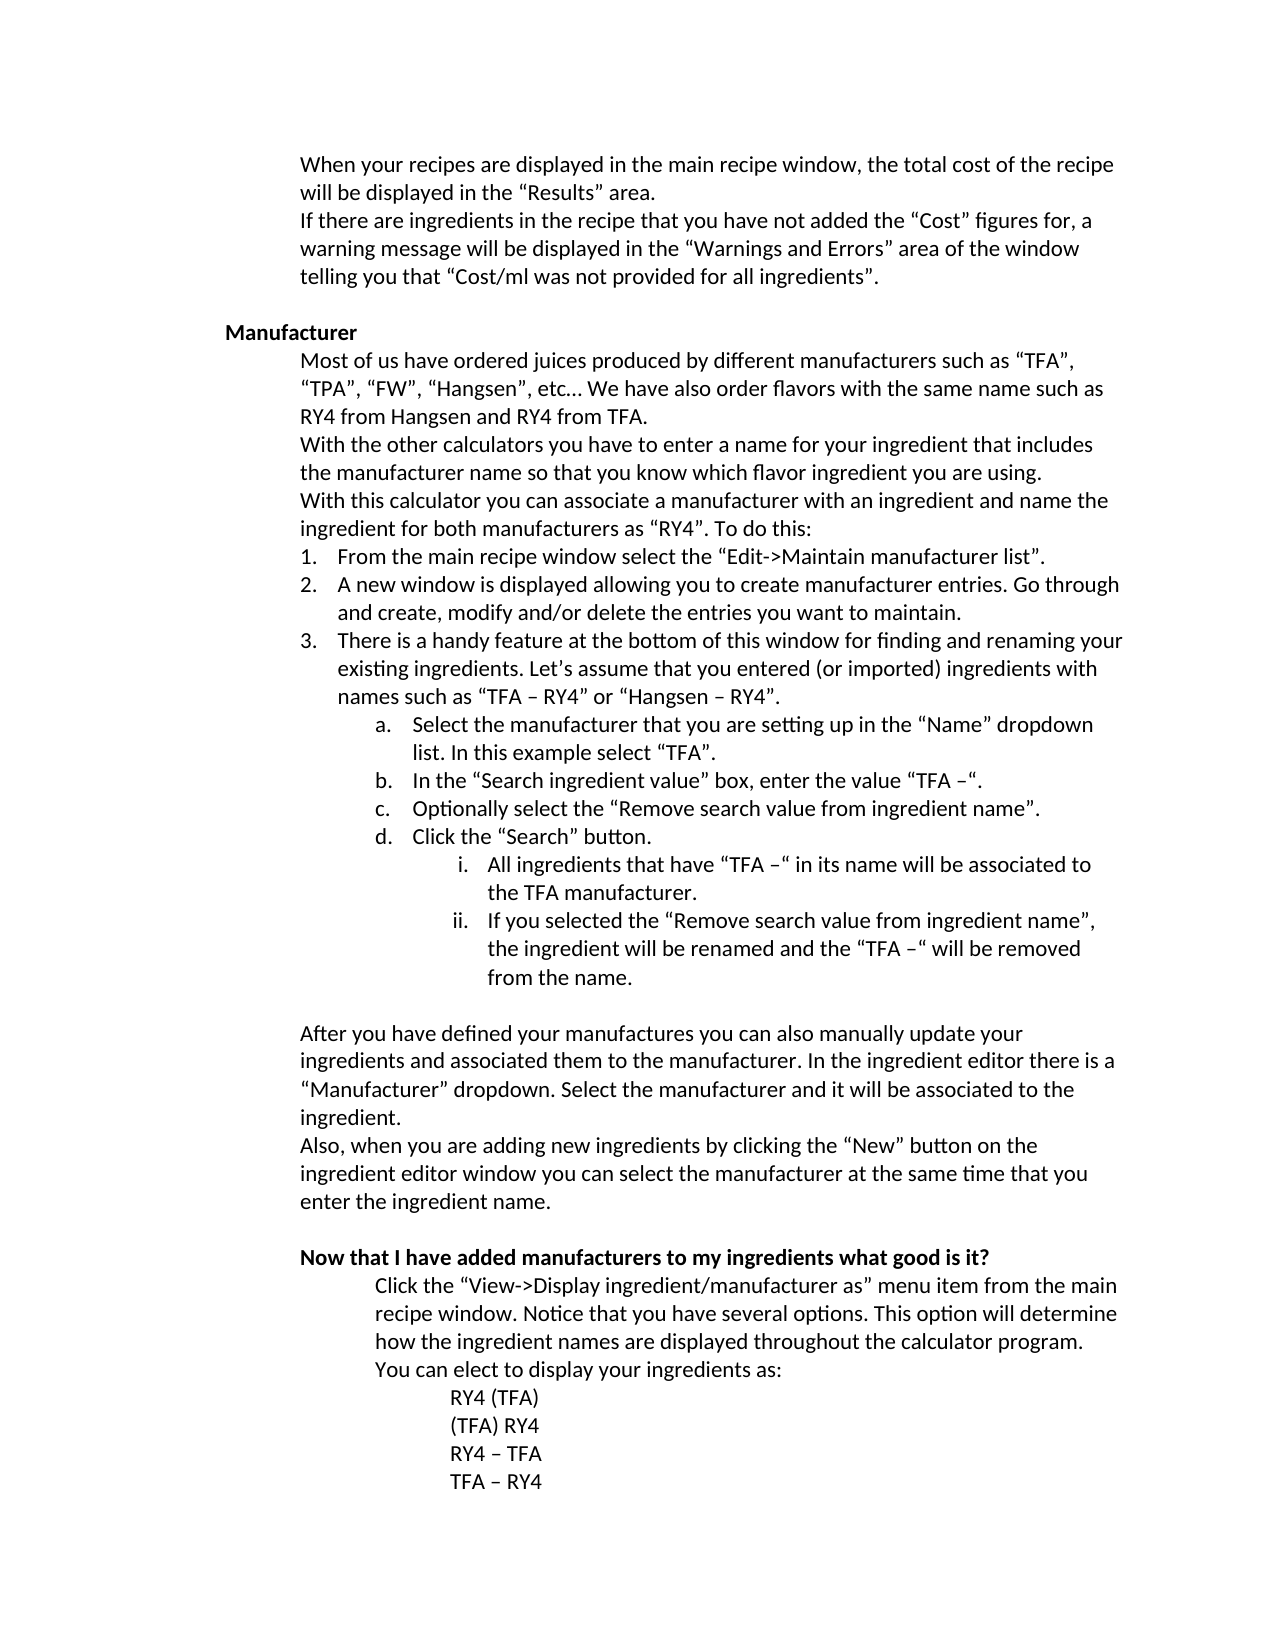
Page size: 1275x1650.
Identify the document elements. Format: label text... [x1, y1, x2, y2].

list If you selected the “Remove search value from ingredient name”, the ingredient will be renamed and the “TFA –“ will be removed from the name. [469, 907, 1125, 991]
text When your recipes are displayed in the main recipe window, the total cost of the recipe will be displayed in the “Results” area. [300, 150, 1125, 206]
list There is a handy feature at the bottom of this window for finding and renaming your existing ingredients. Let’s assume that you entered (or imported) ingredients with names such as “TFA – RY4” or “Hangsen – RY4”. [300, 626, 1125, 710]
text If there are ingredients in the recipe that you have not added the “Cost” figures for, a warning message will be displayed in the “Warnings and Errors” area of the window telling you that “Cost/ml was not provided for all ingredients”. [300, 206, 1125, 290]
list From the main recipe window select the “Edit->Maintain manufacturer list”. [300, 542, 1125, 570]
text Click the “View->Display ingredient/manufacturer as” menu item from the main recipe window. Notice that you have several options. This option will determine how the ingredient names are displayed throughout the calculator program. You can elect to display your ingredients as: [375, 1271, 1125, 1383]
text Also, when you are adding new ingredients by clicking the “New” button on the ingredient editor window you can select the manufacturer at the same time that you enter the ingredient name. [300, 1131, 1125, 1215]
text RY4 – TFA [450, 1439, 1125, 1467]
text Manufacturer [225, 318, 1125, 346]
text TFA – RY4 [450, 1467, 1125, 1495]
text RY4 (TFA) [450, 1383, 1125, 1411]
list In the “Search ingredient value” box, enter the value “TFA –“. [375, 766, 1125, 794]
list Click the “Search” button. [375, 822, 1125, 851]
text With the other calculators you have to enter a name for your ingredient that includes the manufacturer name so that you know which flavor ingredient you are using. [300, 430, 1125, 486]
list All ingredients that have “TFA –“ in its name will be associated to the TFA manufacturer. [469, 851, 1125, 907]
text With this calculator you can associate a manufacturer with an ingredient and name the ingredient for both manufacturers as “RY4”. To do this: [300, 486, 1125, 542]
text Now that I have added manufacturers to my ingredients what good is it? [300, 1243, 1125, 1271]
text After you have defined your manufactures you can also manually update your ingredients and associated them to the manufacturer. In the ingredient editor there is a “Manufacturer” dropdown. Select the manufacturer and it will be associated to the ingredient. [300, 1019, 1125, 1131]
list Select the manufacturer that you are setting up in the “Name” dropdown list. In this example select “TFA”. [375, 710, 1125, 766]
text Most of us have ordered juices produced by different manufacturers such as “TFA”, “TPA”, “FW”, “Hangsen”, etc… We have also order flavors with the same name such as RY4 from Hangsen and RY4 from TFA. [300, 346, 1125, 430]
list Optionally select the “Remove search value from ingredient name”. [375, 794, 1125, 822]
text (TFA) RY4 [450, 1411, 1125, 1439]
list A new window is displayed allowing you to create manufacturer entries. Go through and create, modify and/or delete the entries you want to maintain. [300, 570, 1125, 626]
